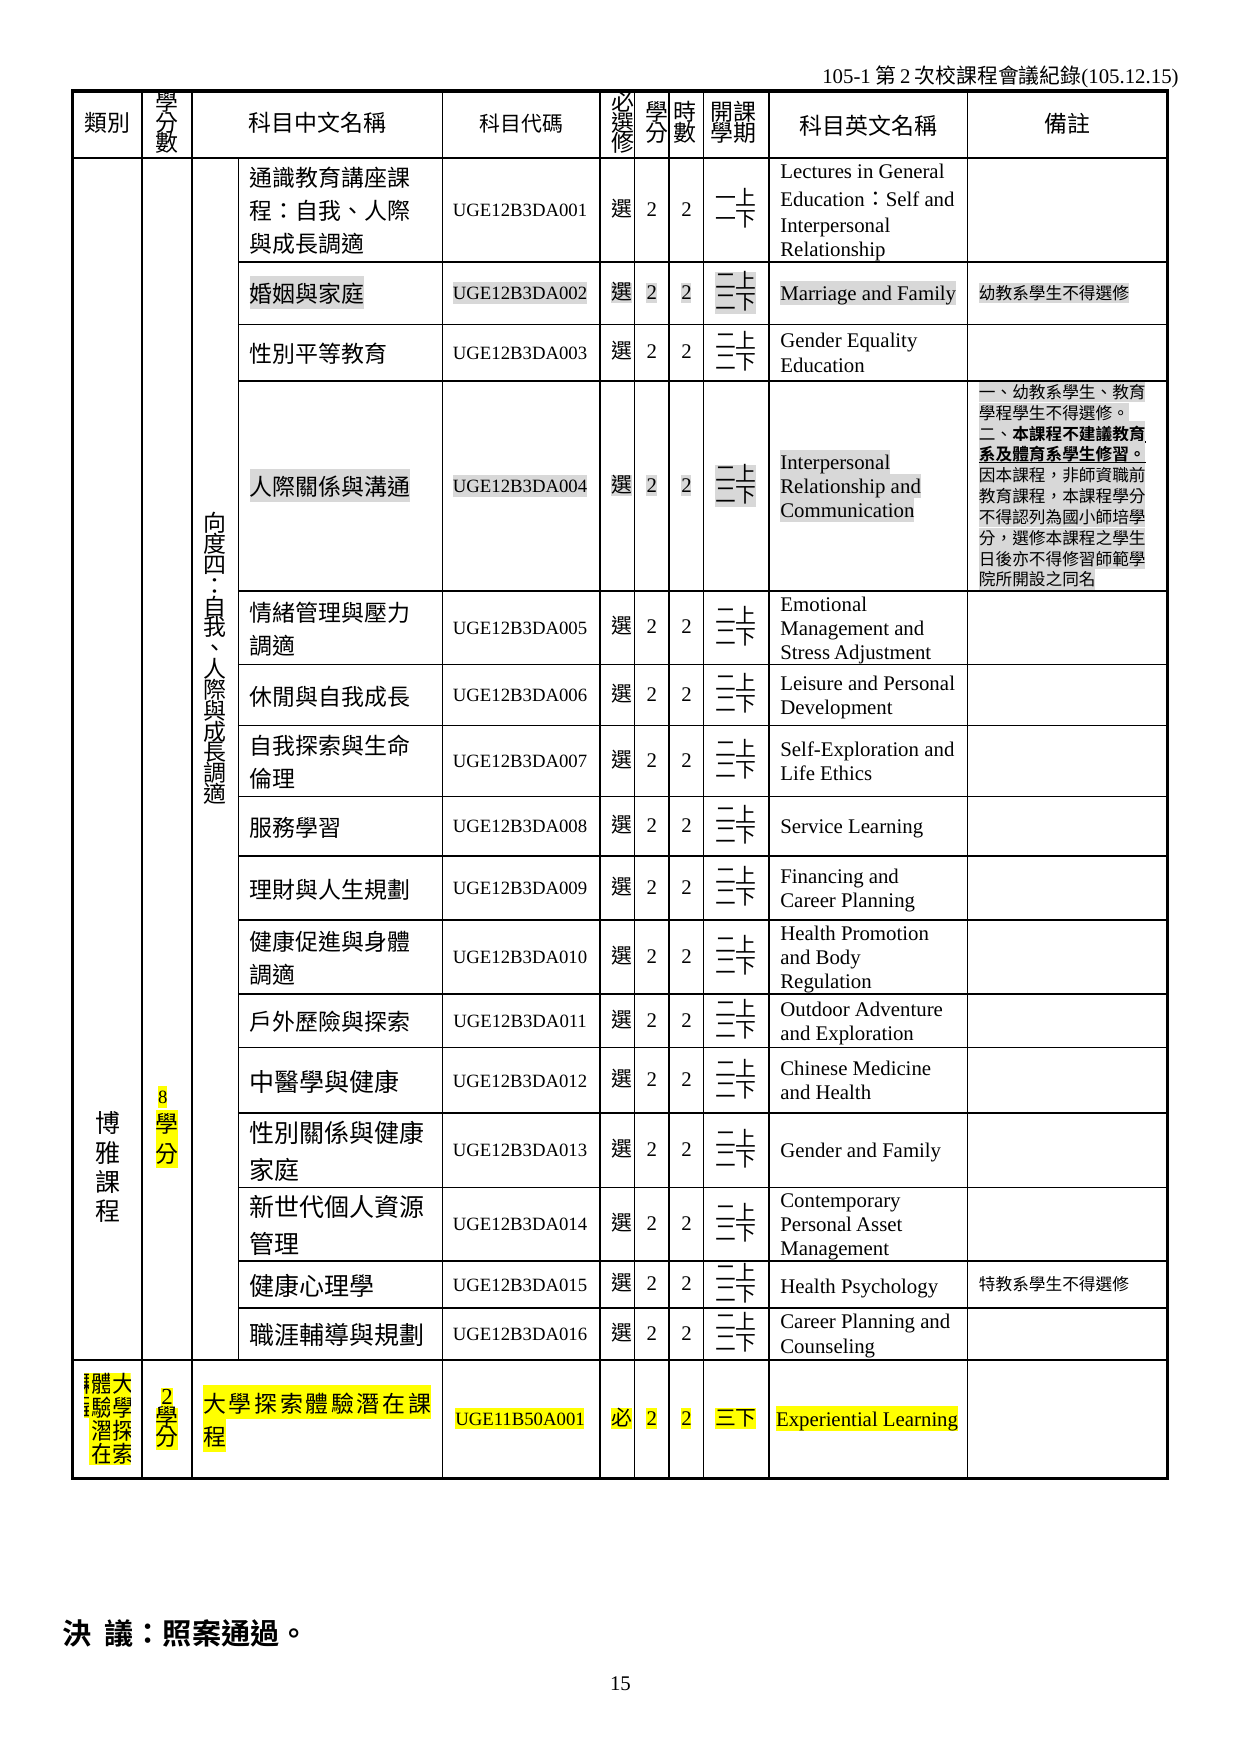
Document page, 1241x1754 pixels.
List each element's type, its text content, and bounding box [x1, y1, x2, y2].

table_cell Chinese Medicine and Health [770, 1048, 967, 1112]
table_cell 2 [670, 1309, 703, 1359]
table_cell Emotional Management and Stress Adjustment [770, 592, 967, 664]
table_cell 選 [601, 592, 634, 664]
table_cell 選 [601, 726, 634, 796]
table_cell 健康促進與身體調適 [239, 921, 442, 993]
table_cell 2 [670, 797, 703, 855]
table_cell 2 [670, 921, 703, 993]
table_cell 2 [635, 1188, 668, 1260]
table_cell 選 [601, 1114, 634, 1186]
table_header 時數 [670, 93, 703, 157]
table_cell [968, 995, 1166, 1047]
table_cell 二上 二下 [704, 921, 768, 993]
table_cell 2 [635, 857, 668, 919]
table_cell UGE12B3DA001 [443, 159, 599, 261]
table_cell 通識教育講座課程：自我、人際與成長調適 [239, 159, 442, 261]
table_cell 情緒管理與壓力調適 [239, 592, 442, 664]
table_cell 二上 二下 [704, 995, 768, 1047]
table_cell [968, 159, 1166, 261]
table_cell [968, 797, 1166, 855]
table_cell 2 [635, 159, 668, 261]
table_cell UGE12B3DA007 [443, 726, 599, 796]
table_cell 理財與人生規劃 [239, 857, 442, 919]
table_cell [968, 325, 1166, 380]
table_cell 婚姻與家庭 [239, 263, 442, 323]
table_cell 選 [601, 382, 634, 590]
table_cell 大學探索體驗潛在課程 [74, 1361, 141, 1477]
table_header 學分 [635, 93, 668, 157]
table_cell UGE12B3DA008 [443, 797, 599, 855]
table_cell 2 [635, 263, 668, 323]
table_header 必選修 [601, 93, 634, 157]
table_cell 人際關係與溝通 [239, 382, 442, 590]
table_cell [968, 1188, 1166, 1260]
table_cell 2 [635, 325, 668, 380]
table_header 科目英文名稱 [770, 93, 967, 157]
table_cell UGE12B3DA015 [443, 1262, 599, 1307]
table_cell UGE12B3DA003 [443, 325, 599, 380]
table_cell 二上 二下 [704, 665, 768, 725]
table_cell 2 [670, 995, 703, 1047]
table_cell 選 [601, 995, 634, 1047]
table_cell 2 [635, 797, 668, 855]
table_cell 2 [635, 665, 668, 725]
table_cell 2 [635, 382, 668, 590]
table_cell 性別關係與健康家庭 [239, 1114, 442, 1186]
table_cell 2 [670, 592, 703, 664]
table_cell UGE12B3DA016 [443, 1309, 599, 1359]
table_cell 必 [601, 1361, 634, 1477]
table_cell 2 [670, 726, 703, 796]
table_cell Self-Exploration and Life Ethics [770, 726, 967, 796]
table_cell 選 [601, 325, 634, 380]
table_cell UGE12B3DA004 [443, 382, 599, 590]
table_cell 選 [601, 263, 634, 323]
table_cell 2 [635, 1262, 668, 1307]
table_cell Interpersonal Relationship and Communication [770, 382, 967, 590]
table_cell UGE12B3DA005 [443, 592, 599, 664]
table_cell 二上 二下 [704, 592, 768, 664]
table_cell UGE12B3DA009 [443, 857, 599, 919]
table_cell 選 [601, 921, 634, 993]
table_header 備註 [968, 93, 1166, 157]
table_cell 一上 一下 [704, 159, 768, 261]
table_header 科目中文名稱 [193, 93, 442, 157]
table_cell UGE11B50A001 [443, 1361, 599, 1477]
table_cell 2 [670, 1048, 703, 1112]
table_cell 自我探索與生命倫理 [239, 726, 442, 796]
table_cell Gender Equality Education [770, 325, 967, 380]
table_cell 選 [601, 797, 634, 855]
table_cell 選 [601, 159, 634, 261]
table_cell 二上 二下 [704, 1309, 768, 1359]
table_cell Experiential Learning [770, 1361, 967, 1477]
table_cell 服務學習 [239, 797, 442, 855]
table_header 學分數 [143, 93, 191, 157]
table_cell Outdoor Adventure and Exploration [770, 995, 967, 1047]
table_cell 2 [670, 325, 703, 380]
table_cell 2 [635, 1048, 668, 1112]
table_cell Contemporary Personal Asset Management [770, 1188, 967, 1260]
table_cell 中醫學與健康 [239, 1048, 442, 1112]
table_cell 選 [601, 1188, 634, 1260]
table_cell 健康心理學 [239, 1262, 442, 1307]
table_cell 2 學分 [143, 1361, 191, 1477]
table_cell 2 [670, 159, 703, 261]
table_cell UGE12B3DA013 [443, 1114, 599, 1186]
table_cell 二上 二下 [704, 857, 768, 919]
table_cell UGE12B3DA002 [443, 263, 599, 323]
table_cell [968, 1114, 1166, 1186]
table_cell 新世代個人資源管理 [239, 1188, 442, 1260]
table_cell 二上 二下 [704, 1188, 768, 1260]
table_cell Financing and Career Planning [770, 857, 967, 919]
table_cell 2 [670, 1262, 703, 1307]
table_cell UGE12B3DA011 [443, 995, 599, 1047]
table_cell 2 [670, 263, 703, 323]
table_cell 二上 二下 [704, 797, 768, 855]
table_cell 選 [601, 1262, 634, 1307]
table_header 開課學期 [704, 93, 768, 157]
table_cell 休閒與自我成長 [239, 665, 442, 725]
table_cell Service Learning [770, 797, 967, 855]
table_cell 選 [601, 665, 634, 725]
table_cell 2 [670, 382, 703, 590]
table_cell UGE12B3DA012 [443, 1048, 599, 1112]
table_cell [968, 1048, 1166, 1112]
table_cell [968, 921, 1166, 993]
table_cell 二上 二下 [704, 325, 768, 380]
table_cell 2 [635, 1114, 668, 1186]
table_cell 2 [670, 1361, 703, 1477]
table_cell [968, 857, 1166, 919]
table_cell 性別平等教育 [239, 325, 442, 380]
table_cell 二上 二下 [704, 263, 768, 323]
table_cell UGE12B3DA006 [443, 665, 599, 725]
table_cell 二上 二下 [704, 1262, 768, 1307]
table_cell Gender and Family [770, 1114, 967, 1186]
text 決 議：照案通過。 [62, 1610, 1178, 1653]
table_header 類別 [74, 93, 141, 157]
table_cell 2 [635, 1361, 668, 1477]
table_cell 職涯輔導與規劃 [239, 1309, 442, 1359]
table_cell 選 [601, 857, 634, 919]
table_cell 戶外歷險與探索 [239, 995, 442, 1047]
table_cell Health Promotion and Body Regulation [770, 921, 967, 993]
table_cell UGE12B3DA014 [443, 1188, 599, 1260]
table_cell 向度四：自我、人際與成長調適 [193, 159, 238, 1359]
table_cell 2 [635, 726, 668, 796]
table_cell 二上 二下 [704, 1114, 768, 1186]
table_cell [968, 726, 1166, 796]
table_cell Health Psychology [770, 1262, 967, 1307]
table_cell 一、幼教系學生、教育學程學生不得選修。 二、本課程不建議教育系及體育系學生修習。因本課程，非師資職前教育課程，本課程學分不得認列為國小師培學分，選修本課程之學生日後亦不得修習師範學院所開設之同名 [968, 382, 1166, 590]
table_cell Marriage and Family [770, 263, 967, 323]
table_cell 幼教系學生不得選修 [968, 263, 1166, 323]
table_cell Career Planning and Counseling [770, 1309, 967, 1359]
table_cell 2 [670, 857, 703, 919]
table_cell Leisure and Personal Development [770, 665, 967, 725]
table_cell 2 [635, 592, 668, 664]
table_cell 大學探索體驗潛在課程 [193, 1361, 442, 1477]
table_cell 2 [670, 665, 703, 725]
table_cell 三下 [704, 1361, 768, 1477]
table_cell 2 [670, 1114, 703, 1186]
table_cell 2 [670, 1188, 703, 1260]
table_cell 二上 二下 [704, 382, 768, 590]
table_cell 2 [635, 995, 668, 1047]
table_cell 2 [635, 1309, 668, 1359]
table_cell 特教系學生不得選修 [968, 1262, 1166, 1307]
table_cell Lectures in General Education：Self and Interpersonal Relationship [770, 159, 967, 261]
table_cell [968, 1361, 1166, 1477]
table_header 科目代碼 [443, 93, 599, 157]
table_cell 2 [635, 921, 668, 993]
table_cell [968, 592, 1166, 664]
table_cell 二上 二下 [704, 726, 768, 796]
table_cell UGE12B3DA010 [443, 921, 599, 993]
table_cell 選 [601, 1048, 634, 1112]
table_cell 選 [601, 1309, 634, 1359]
table_cell [968, 665, 1166, 725]
table_cell [968, 1309, 1166, 1359]
table_cell 二上 二下 [704, 1048, 768, 1112]
